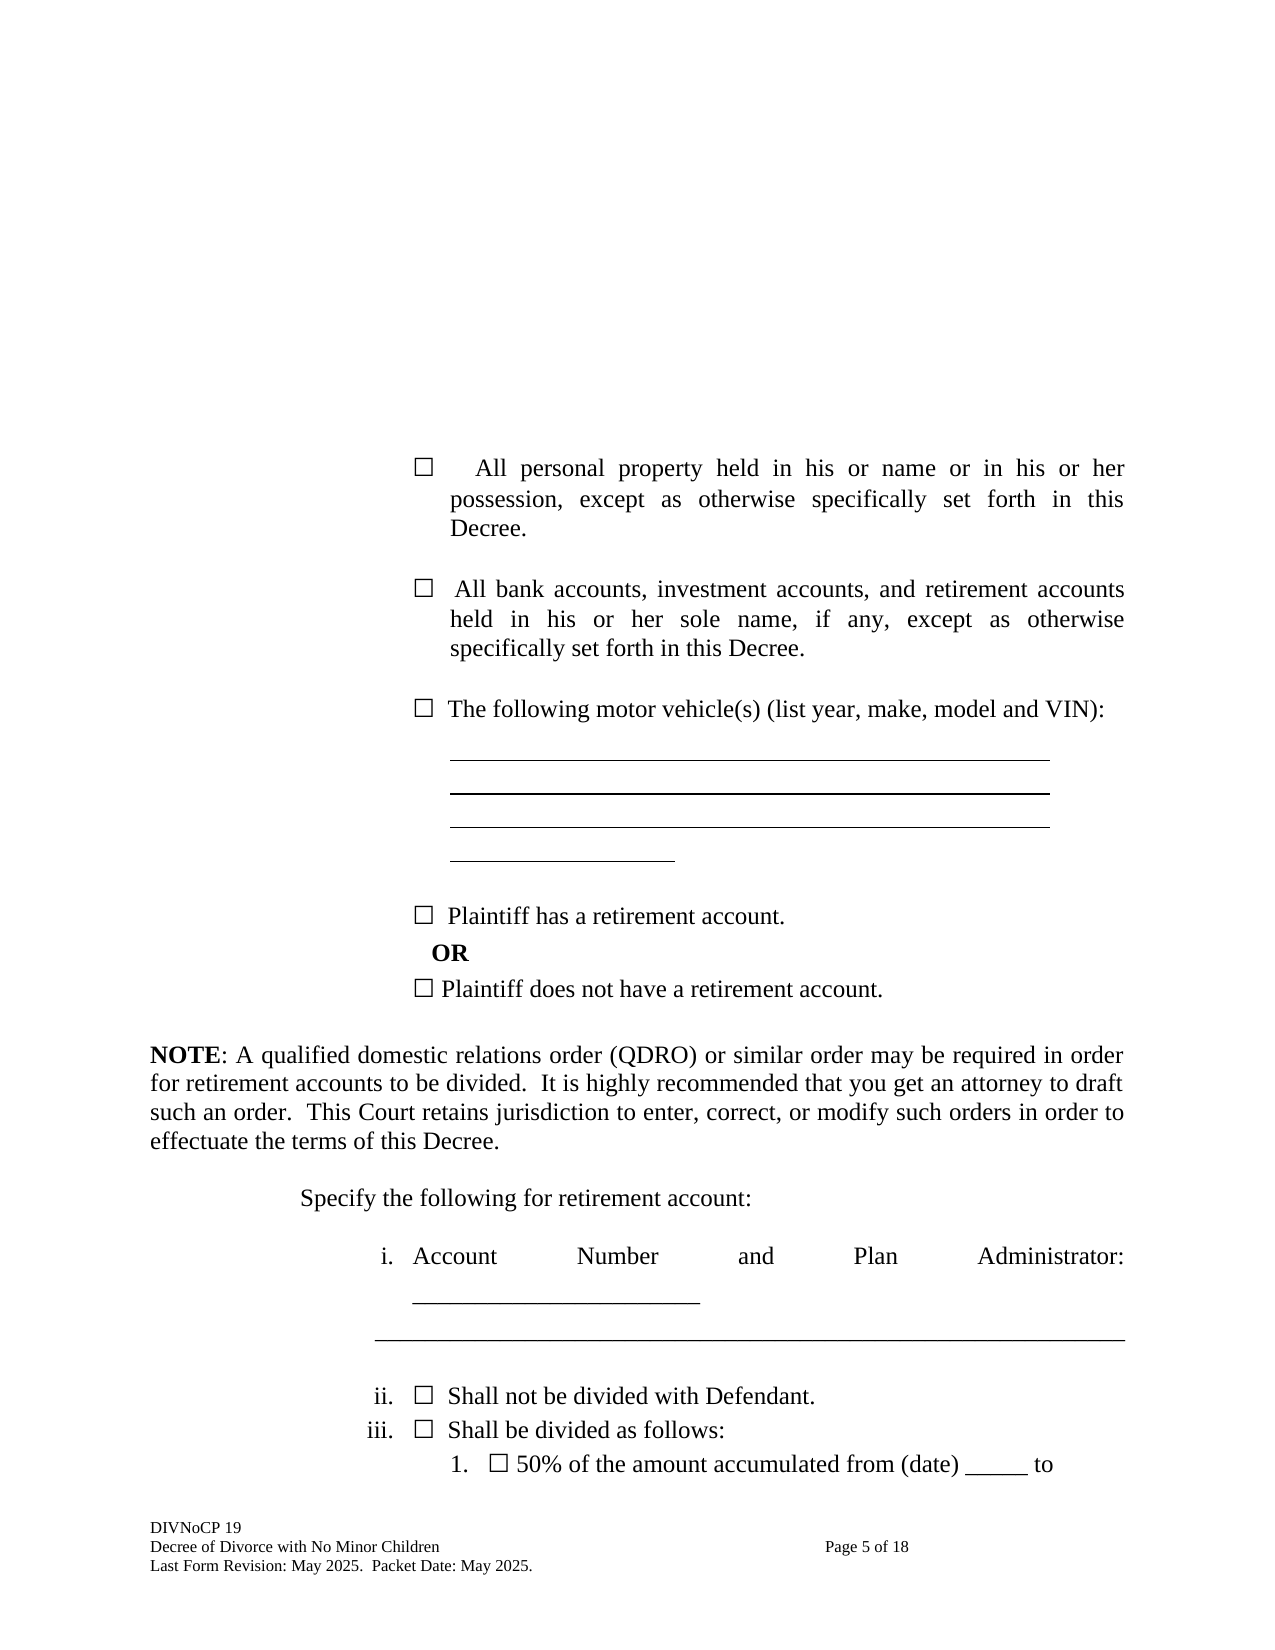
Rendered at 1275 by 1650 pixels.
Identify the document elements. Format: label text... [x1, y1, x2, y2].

text ____________________________________________________________ [300, 1316, 1125, 1344]
list Account Number and Plan Administrator: _______________________ [394, 1241, 1125, 1307]
list 50% of the amount accumulated from (date) _____ to [450, 1446, 1125, 1480]
list OR [412, 938, 1125, 966]
text Specify the following for retirement account: [300, 1183, 1125, 1212]
list All bank accounts, investment accounts, and retirement accounts held in his or her sole name, if any, except as otherwise specifically set forth in this Decree. [412, 570, 1125, 662]
list The following motor vehicle(s) (list year, make, model and VIN): [412, 691, 1125, 725]
list Shall not be divided with Defendant. [394, 1378, 1125, 1412]
list Plaintiff has a retirement account. [412, 898, 1125, 932]
text NOTE: A qualified domestic relations order (QDRO) or similar order may be required in order for retirement accounts to be divided. It is highly recommended that you get an attorney to draft such an order. This Court retains jurisdiction to enter, correct, or modify such orders in order to effectuate the terms of this Decree. [150, 1040, 1125, 1155]
list Shall be divided as follows: [394, 1412, 1125, 1446]
list All personal property held in his or name or in his or her possession, except as otherwise specifically set forth in this Decree. [412, 450, 1125, 542]
list Plaintiff does not have a retirement account. [412, 971, 1125, 1005]
